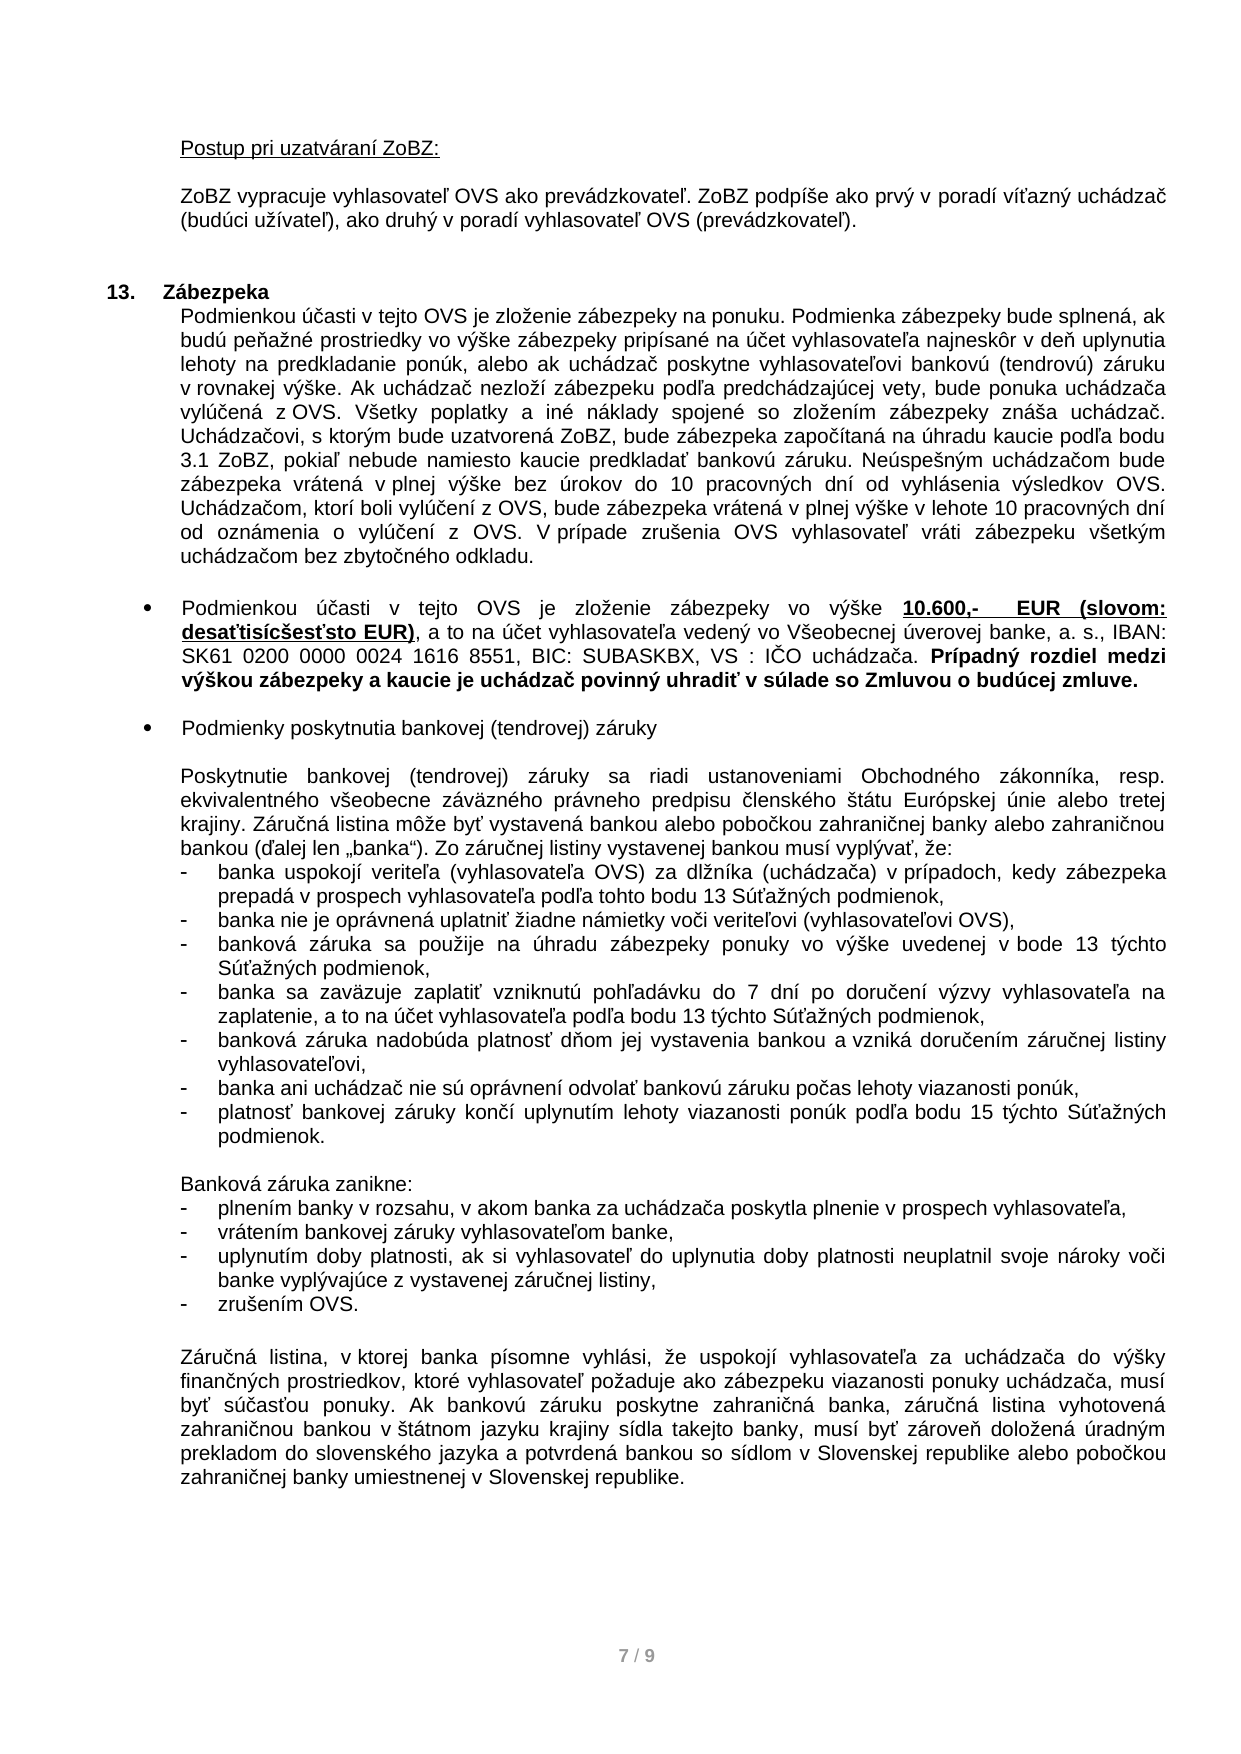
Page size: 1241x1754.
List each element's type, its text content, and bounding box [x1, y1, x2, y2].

list Podmienkou účasti v tejto OVS je zloženie zábezpeky vo výške 10.600,- EUR (slovom: desaťtisícšesťsto EUR), a to na účet vyhlasovateľa vedený vo Všeobecnej úverovej banke, a. s., IBAN: SK61 0200 0000 0024 1616 8551, BIC: SUBASKBX, VS : IČO uchádzača. Prípadný rozdiel medzi výškou zábezpeky a kaucie je uchádzač povinný uhradiť v súlade so Zmluvou o budúcej zmluve. [144, 596, 1167, 692]
list banková záruka sa použije na úhradu zábezpeky ponuky vo výške uvedenej v bode 13 týchto Súťažných podmienok, [180, 932, 1167, 980]
list banka ani uchádzač nie sú oprávnení odvolať bankovú záruku počas lehoty viazanosti ponúk, [180, 1076, 1167, 1100]
list banka sa zaväzuje zaplatiť vzniknutú pohľadávku do 7 dní po doručení výzvy vyhlasovateľa na zaplatenie, a to na účet vyhlasovateľa podľa bodu 13 týchto Súťažných podmienok, [180, 980, 1167, 1028]
list Podmienky poskytnutia bankovej (tendrovej) záruky [144, 716, 1167, 740]
subtitle Poskytnutie bankovej (tendrovej) záruky sa riadi ustanoveniami Obchodného zákonníka, resp. ekvivalentného všeobecne záväzného právneho predpisu členského štátu Európskej únie alebo tretej krajiny. Záručná listina môže byť vystavená bankou alebo pobočkou zahraničnej banky alebo zahraničnou bankou (ďalej len „banka“). Zo záručnej listiny vystavenej bankou musí vyplývať, že: [180, 764, 1167, 860]
list platnosť bankovej záruky končí uplynutím lehoty viazanosti ponúk podľa bodu 15 týchto Súťažných podmienok. [180, 1100, 1167, 1148]
list banka nie je oprávnená uplatniť žiadne námietky voči veriteľovi (vyhlasovateľovi OVS), [180, 908, 1167, 932]
list vrátením bankovej záruky vyhlasovateľom banke, [180, 1220, 1167, 1244]
subtitle Postup pri uzatváraní ZoBZ: [180, 136, 1167, 160]
subtitle Banková záruka zanikne: [180, 1172, 1167, 1196]
list uplynutím doby platnosti, ak si vyhlasovateľ do uplynutia doby platnosti neuplatnil svoje nároky voči banke vyplývajúce z vystavenej záručnej listiny, [180, 1244, 1167, 1292]
subtitle ZoBZ vypracuje vyhlasovateľ OVS ako prevádzkovateľ. ZoBZ podpíše ako prvý v poradí víťazný uchádzač (budúci užívateľ), ako druhý v poradí vyhlasovateľ OVS (prevádzkovateľ). [180, 184, 1167, 232]
list plnením banky v rozsahu, v akom banka za uchádzača poskytla plnenie v prospech vyhlasovateľa, [180, 1196, 1167, 1220]
subtitle Zábezpeka [106, 280, 1167, 304]
subtitle Podmienkou účasti v tejto OVS je zloženie zábezpeky na ponuku. Podmienka zábezpeky bude splnená, ak budú peňažné prostriedky vo výške zábezpeky pripísané na účet vyhlasovateľa najneskôr v deň uplynutia lehoty na predkladanie ponúk, alebo ak uchádzač poskytne vyhlasovateľovi bankovú (tendrovú) záruku v rovnakej výške. Ak uchádzač nezloží zábezpeku podľa predchádzajúcej vety, bude ponuka uchádzača vylúčená z OVS. Všetky poplatky a iné náklady spojené so zložením zábezpeky znáša uchádzač. Uchádzačovi, s ktorým bude uzatvorená ZoBZ, bude zábezpeka započítaná na úhradu kaucie podľa bodu 3.1 ZoBZ, pokiaľ nebude namiesto kaucie predkladať bankovú záruku. Neúspešným uchádzačom bude zábezpeka vrátená v plnej výške bez úrokov do 10 pracovných dní od vyhlásenia výsledkov OVS. Uchádzačom, ktorí boli vylúčení z OVS, bude zábezpeka vrátená v plnej výške v lehote 10 pracovných dní od oznámenia o vylúčení z OVS. V prípade zrušenia OVS vyhlasovateľ vráti zábezpeku všetkým uchádzačom bez zbytočného odkladu. [180, 304, 1167, 567]
subtitle Záručná listina, v ktorej banka písomne vyhlási, že uspokojí vyhlasovateľa za uchádzača do výšky finančných prostriedkov, ktoré vyhlasovateľ požaduje ako zábezpeku viazanosti ponuky uchádzača, musí byť súčasťou ponuky. Ak bankovú záruku poskytne zahraničná banka, záručná listina vyhotovená zahraničnou bankou v štátnom jazyku krajiny sídla takejto banky, musí byť zároveň doložená úradným prekladom do slovenského jazyka a potvrdená bankou so sídlom v Slovenskej republike alebo pobočkou zahraničnej banky umiestnenej v Slovenskej republike. [180, 1345, 1167, 1488]
list banková záruka nadobúda platnosť dňom jej vystavenia bankou a vzniká doručením záručnej listiny vyhlasovateľovi, [180, 1028, 1167, 1076]
list zrušením OVS. [180, 1292, 1167, 1316]
list banka uspokojí veriteľa (vyhlasovateľa OVS) za dlžníka (uchádzača) v prípadoch, kedy zábezpeka prepadá v prospech vyhlasovateľa podľa tohto bodu 13 Súťažných podmienok, [180, 860, 1167, 908]
